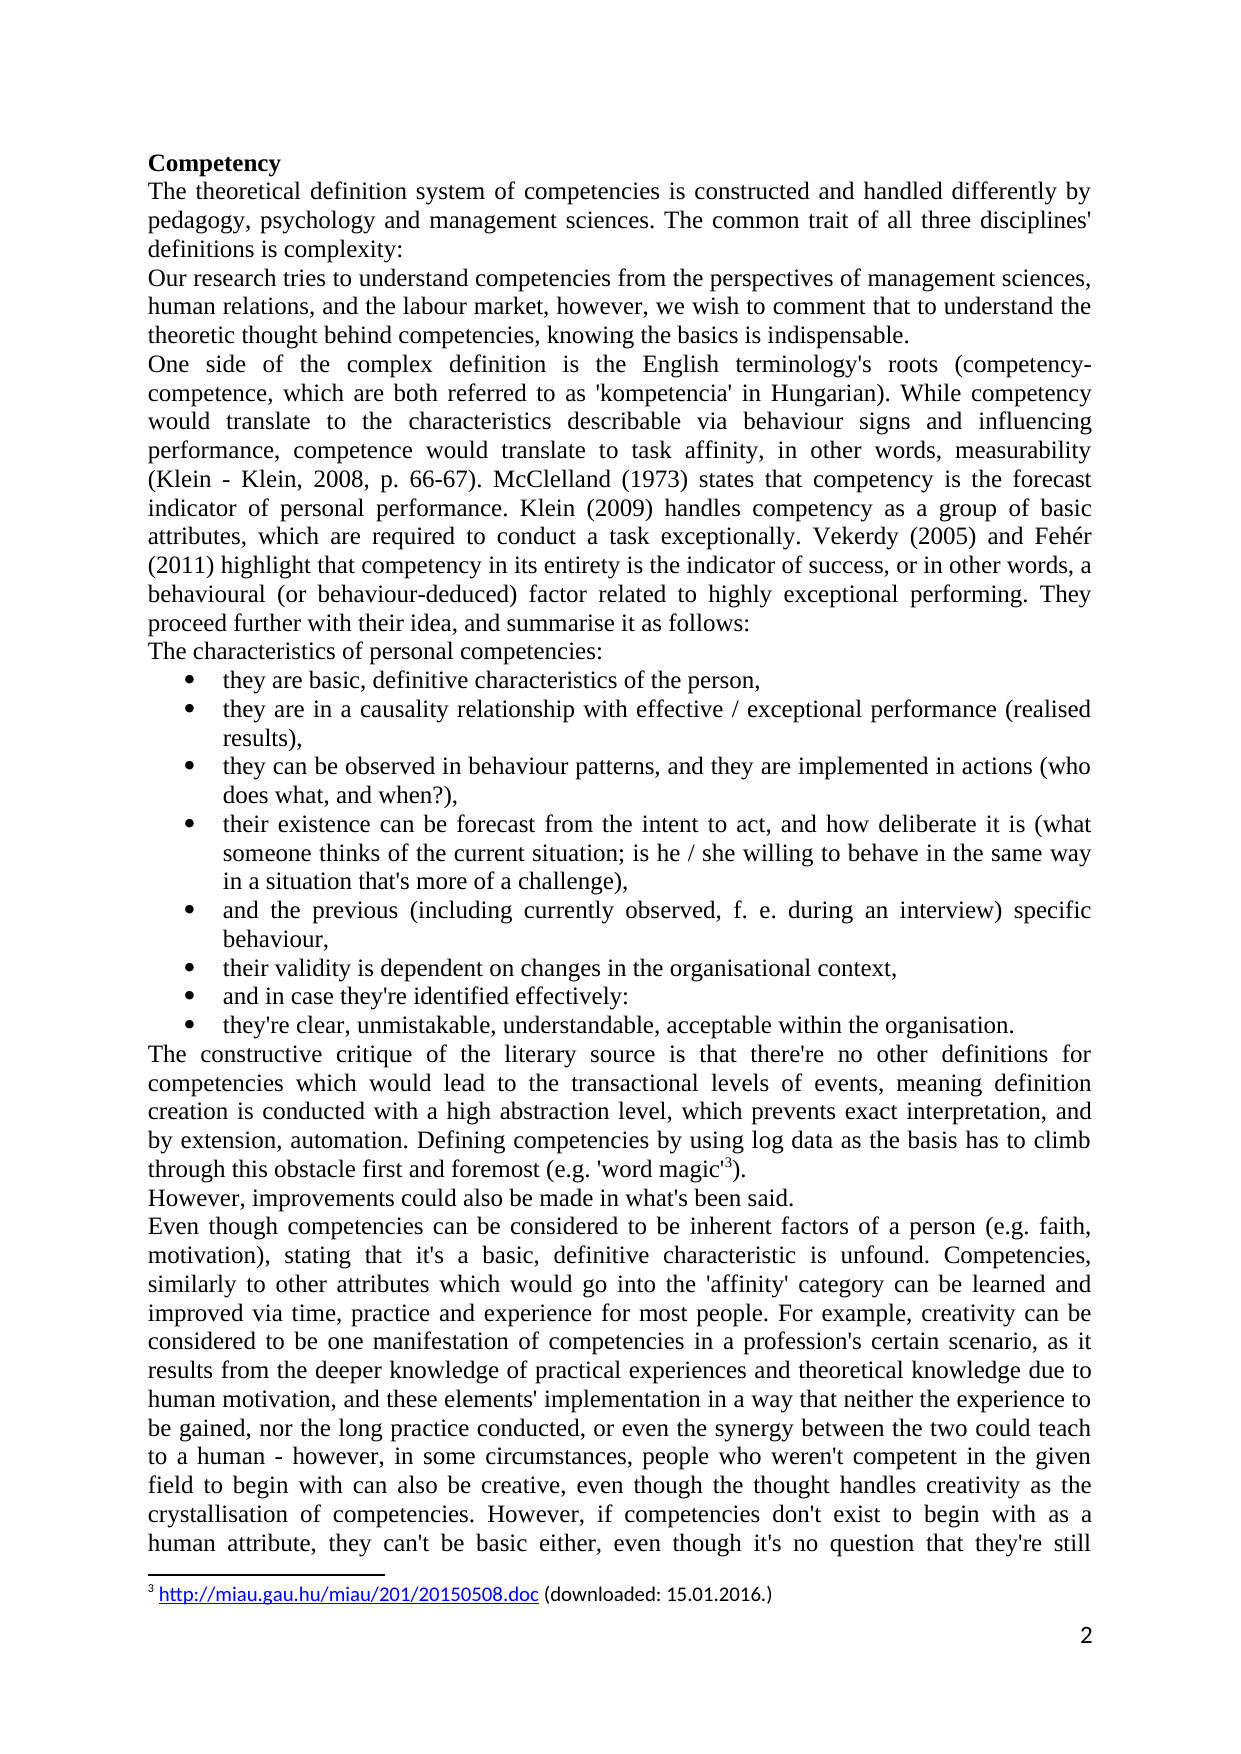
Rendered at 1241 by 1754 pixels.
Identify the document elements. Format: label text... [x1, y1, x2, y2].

list and the previous (including currently observed, f. e. during an interview) specific behaviour, [185, 895, 1093, 953]
list they can be observed in behaviour patterns, and they are implemented in actions (who does what, and when?), [185, 751, 1093, 809]
text Competency [148, 148, 1093, 176]
list their existence can be forecast from the intent to act, and how deliberate it is (what someone thinks of the current situation; is he / she willing to behave in the same way in a situation that's more of a challenge), [185, 809, 1093, 895]
list their validity is dependent on changes in the organisational context, [185, 953, 1093, 981]
text The theoretical definition system of competencies is constructed and handled differently by pedagogy, psychology and management sciences. The common trait of all three disciplines' definitions is complexity: Our research tries to understand competencies from the perspectives of management sciences, human relations, and the labour market, however, we wish to comment that to understand the theoretic thought behind competencies, knowing the basics is indispensable. One side of the complex definition is the English terminology's roots (competency-competence, which are both referred to as 'kompetencia' in Hungarian). While competency would translate to the characteristics describable via behaviour signs and influencing performance, competence would translate to task affinity, in other words, measurability (Klein - Klein, 2008, p. 66-67). McClelland (1973) states that competency is the forecast indicator of personal performance. Klein (2009) handles competency as a group of basic attributes, which are required to conduct a task exceptionally. Vekerdy (2005) and Fehér (2011) highlight that competency in its entirety is the indicator of success, or in other words, a behavioural (or behaviour-deduced) factor related to highly exceptional performing. They proceed further with their idea, and summarise it as follows: The characteristics of personal competencies: [148, 176, 1093, 665]
list they are basic, definitive characteristics of the person, [185, 665, 1093, 694]
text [148, 1039, 1093, 1556]
list they're clear, unmistakable, understandable, acceptable within the organisation. [185, 1010, 1093, 1039]
list and in case they're identified effectively: [185, 981, 1093, 1010]
list they are in a causality relationship with effective / exceptional performance (realised results), [185, 694, 1093, 751]
